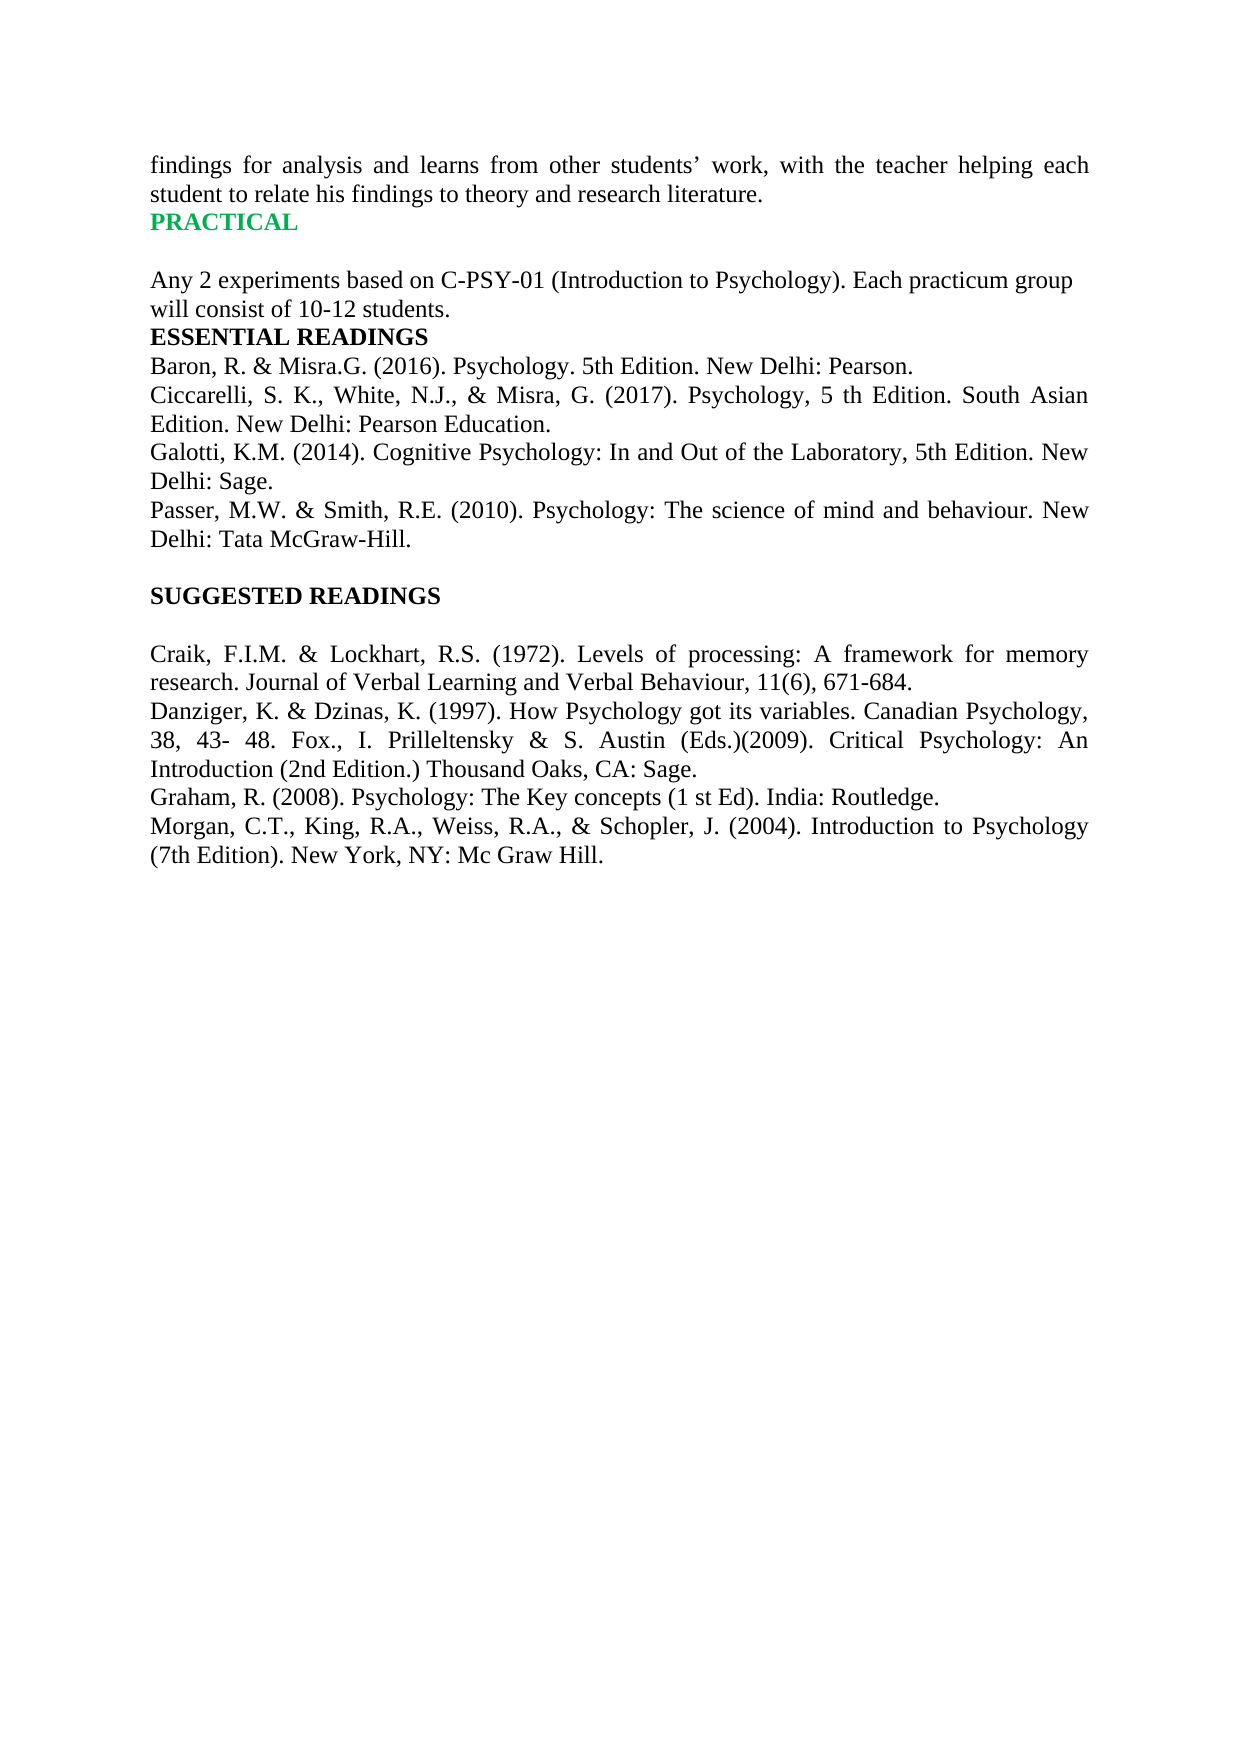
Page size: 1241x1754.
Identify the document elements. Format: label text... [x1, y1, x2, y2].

text Any 2 experiments based on C-PSY-01 (Introduction to Psychology). Each practicum group will consist of 10-12 students. [150, 265, 1090, 322]
text Graham, R. (2008). Psychology: The Key concepts (1 st Ed). India: Routledge. [150, 782, 1090, 811]
text PRACTICAL [150, 207, 1090, 236]
text Danziger, K. & Dzinas, K. (1997). How Psychology got its variables. Canadian Psychology, 38, 43- 48. Fox., I. Prilleltensky & S. Austin (Eds.)(2009). Critical Psychology: An Introduction (2nd Edition.) Thousand Oaks, CA: Sage. [150, 696, 1090, 782]
text Passer, M.W. & Smith, R.E. (2010). Psychology: The science of mind and behaviour. New Delhi: Tata McGraw-Hill. [150, 495, 1090, 552]
text SUGGESTED READINGS [150, 581, 1090, 610]
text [150, 150, 1090, 207]
text Craik, F.I.M. & Lockhart, R.S. (1972). Levels of processing: A framework for memory research. Journal of Verbal Learning and Verbal Behaviour, 11(6), 671-684. [150, 639, 1090, 696]
text Baron, R. & Misra.G. (2016). Psychology. 5th Edition. New Delhi: Pearson. [150, 351, 1090, 380]
text Galotti, K.M. (2014). Cognitive Psychology: In and Out of the Laboratory, 5th Edition. New Delhi: Sage. [150, 437, 1090, 495]
text ESSENTIAL READINGS [150, 322, 1090, 351]
text Morgan, C.T., King, R.A., Weiss, R.A., & Schopler, J. (2004). Introduction to Psychology (7th Edition). New York, NY: Mc Graw Hill. [150, 811, 1090, 869]
text Ciccarelli, S. K., White, N.J., & Misra, G. (2017). Psychology, 5 th Edition. South Asian Edition. New Delhi: Pearson Education. [150, 380, 1090, 437]
